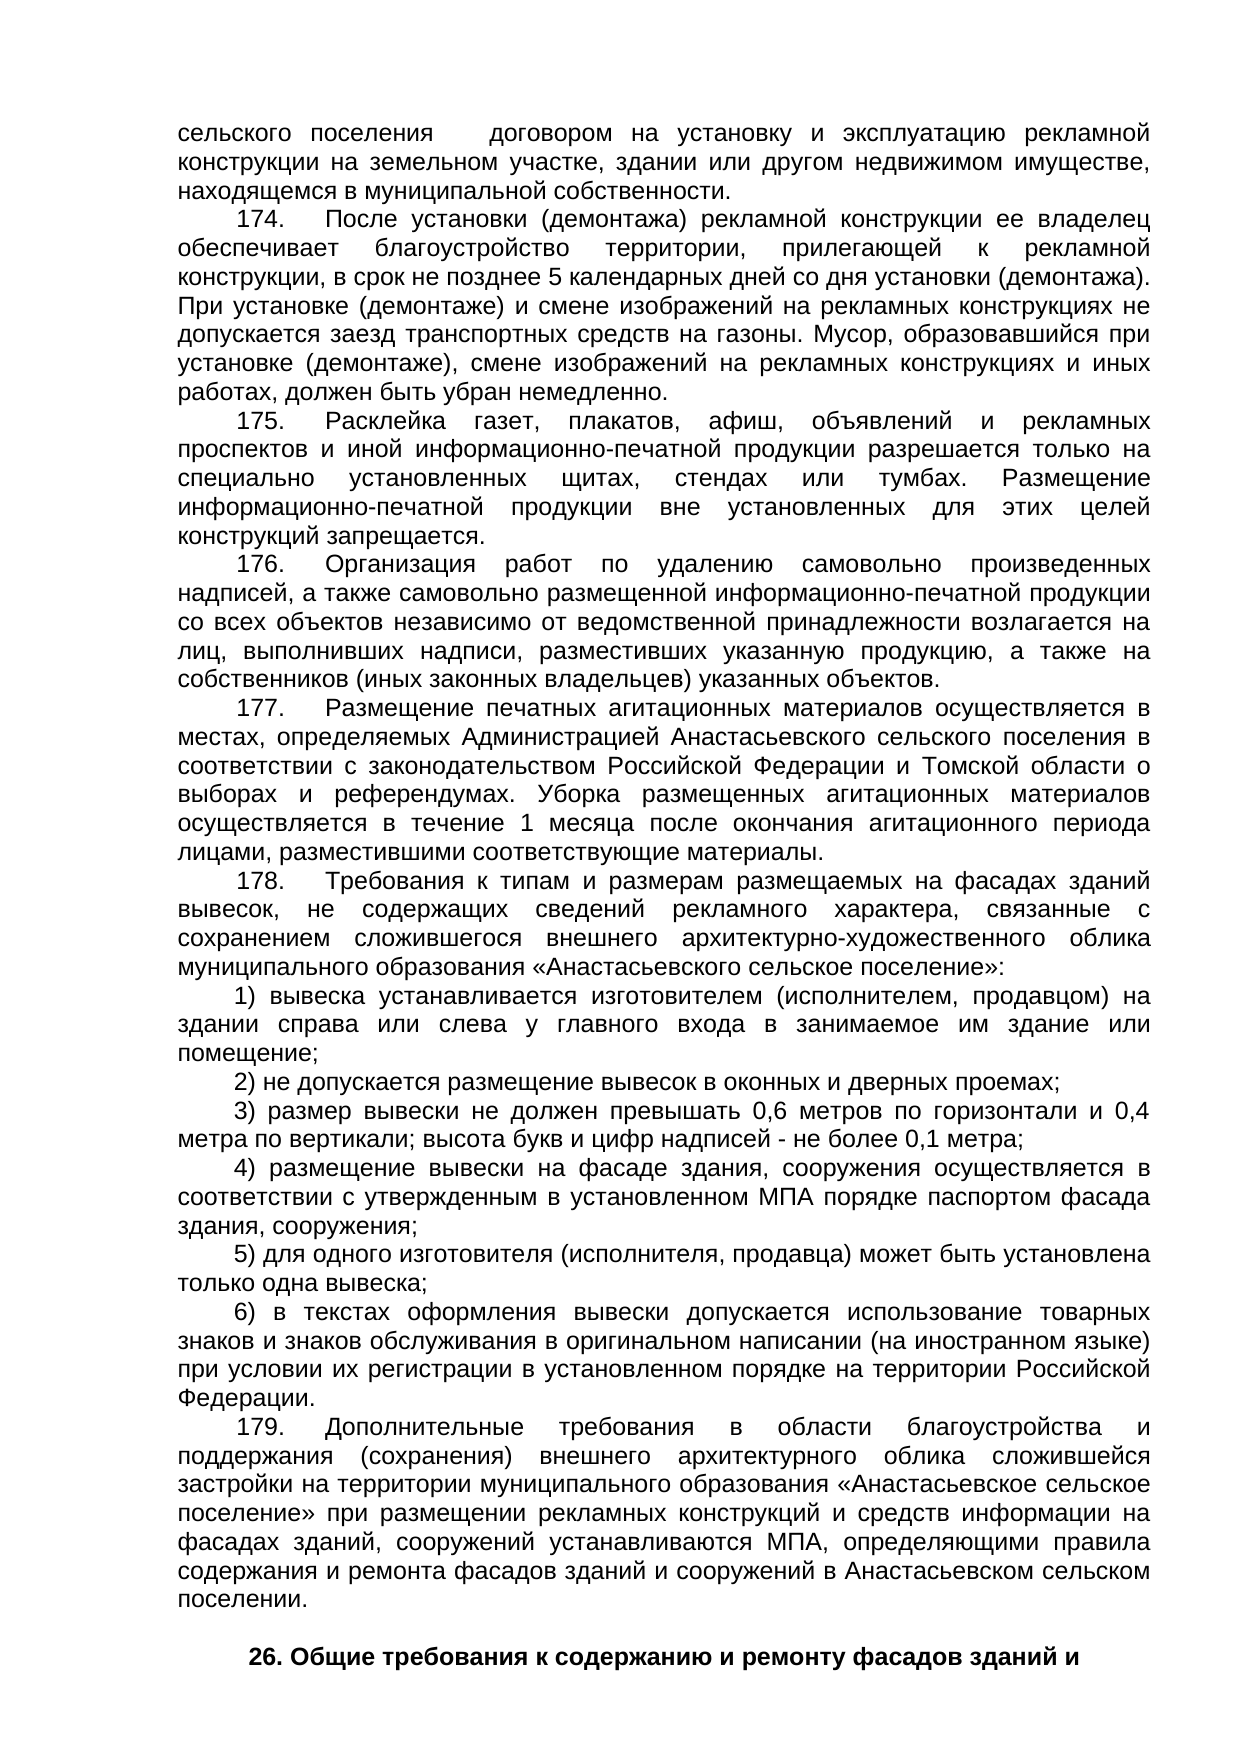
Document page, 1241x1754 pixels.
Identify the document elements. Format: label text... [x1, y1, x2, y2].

text 1) вывеска устанавливается изготовителем (исполнителем, продавцом) на здании справа или слева у главного входа в занимаемое им здание или помещение; [177, 981, 1152, 1067]
list Дополнительные требования в области благоустройства и поддержания (сохранения) внешнего архитектурного облика сложившейся застройки на территории муниципального образования «Анастасьевское сельское поселение» при размещении рекламных конструкций и средств информации на фасадах зданий, сооружений устанавливаются МПА, определяющими правила содержания и ремонта фасадов зданий и сооружений в Анастасьевском сельском поселении. [177, 1412, 1152, 1613]
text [177, 1642, 1152, 1671]
text 2) не допускается размещение вывесок в оконных и дверных проемах; [177, 1067, 1152, 1096]
list Требования к типам и размерам размещаемых на фасадах зданий вывесок, не содержащих сведений рекламного характера, связанные с сохранением сложившегося внешнего архитектурно-художественного облика муниципального образования «Анастасьевского сельское поселение»: [177, 866, 1152, 981]
list Расклейка газет, плакатов, афиш, объявлений и рекламных проспектов и иной информационно-печатной продукции разрешается только на специально установленных щитах, стендах или тумбах. Размещение информационно-печатной продукции вне установленных для этих целей конструкций запрещается. [177, 406, 1152, 549]
text 5) для одного изготовителя (исполнителя, продавца) может быть установлена только одна вывеска; [177, 1239, 1152, 1297]
text 3) размер вывески не должен превышать 0,6 метров по горизонтали и 0,4 метра по вертикали; высота букв и цифр надписей - не более 0,1 метра; [177, 1096, 1152, 1153]
text 4) размещение вывески на фасаде здания, сооружения осуществляется в соответствии с утвержденным в установленном МПА порядке паспортом фасада здания, сооружения; [177, 1153, 1152, 1239]
list Организация работ по удалению самовольно произведенных надписей, а также самовольно размещенной информационно-печатной продукции со всех объектов независимо от ведомственной принадлежности возлагается на лиц, выполнивших надписи, разместивших указанную продукцию, а также на собственников (иных законных владельцев) указанных объектов. [177, 549, 1152, 693]
list Размещение печатных агитационных материалов осуществляется в местах, определяемых Администрацией Анастасьевского сельского поселения в соответствии с законодательством Российской Федерации и Томской области о выборах и референдумах. Уборка размещенных агитационных материалов осуществляется в течение 1 месяца после окончания агитационного периода лицами, разместившими соответствующие материалы. [177, 693, 1152, 866]
text 6) в текстах оформления вывески допускается использование товарных знаков и знаков обслуживания в оригинальном написании (на иностранном языке) при условии их регистрации в установленном порядке на территории Российской Федерации. [177, 1297, 1152, 1412]
list После установки (демонтажа) рекламной конструкции ее владелец обеспечивает благоустройство территории, прилегающей к рекламной конструкции, в срок не позднее 5 календарных дней со дня установки (демонтажа). При установке (демонтаже) и смене изображений на рекламных конструкциях не допускается заезд транспортных средств на газоны. Мусор, образовавшийся при установке (демонтаже), смене изображений на рекламных конструкциях и иных работах, должен быть убран немедленно. [177, 204, 1152, 406]
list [177, 118, 1152, 204]
